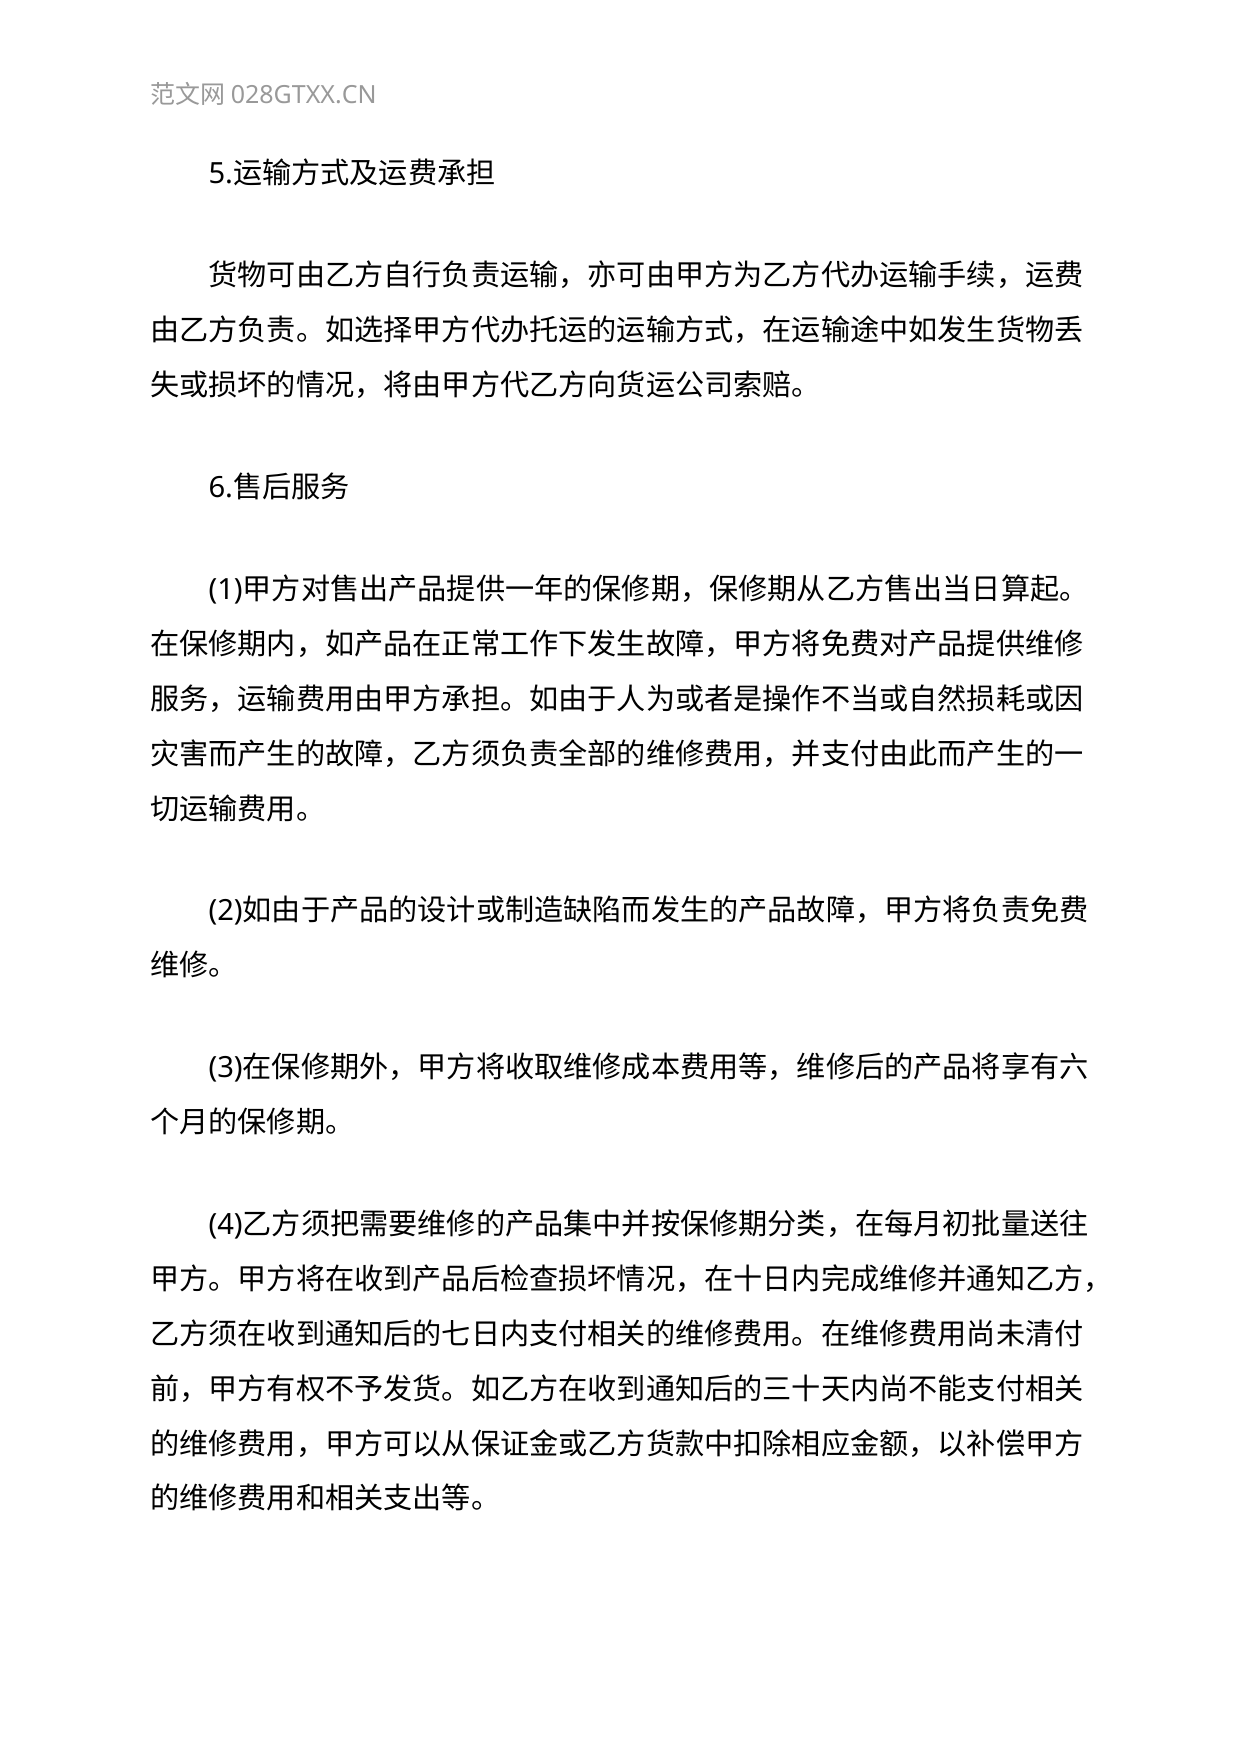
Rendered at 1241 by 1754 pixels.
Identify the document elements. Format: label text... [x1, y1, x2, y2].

text (1)甲方对售出产品提供一年的保修期，保修期从乙方售出当日算起。在保修期内，如产品在正常工作下发生故障，甲方将免费对产品提供维修服务，运输费用由甲方承担。如由于人为或者是操作不当或自然损耗或因灾害而产生的故障，乙方须负责全部的维修费用，并支付由此而产生的一切运输费用。 [150, 566, 1090, 827]
text 5.运输方式及运费承担 [150, 150, 1090, 192]
text 货物可由乙方自行负责运输，亦可由甲方为乙方代办运输手续，运费由乙方负责。如选择甲方代办托运的运输方式，在运输途中如发生货物丢失或损坏的情况，将由甲方代乙方向货运公司索赔。 [150, 252, 1090, 404]
text (2)如由于产品的设计或制造缺陷而发生的产品故障，甲方将负责免费维修。 [150, 887, 1090, 984]
text 6.售后服务 [150, 463, 1090, 506]
text (3)在保修期外，甲方将收取维修成本费用等，维修后的产品将享有六个月的保修期。 [150, 1044, 1090, 1141]
text (4)乙方须把需要维修的产品集中并按保修期分类，在每月初批量送往甲方。甲方将在收到产品后检查损坏情况，在十日内完成维修并通知乙方，乙方须在收到通知后的七日内支付相关的维修费用。在维修费用尚未清付前，甲方有权不予发货。如乙方在收到通知后的三十天内尚不能支付相关的维修费用，甲方可以从保证金或乙方货款中扣除相应金额，以补偿甲方的维修费用和相关支出等。 [150, 1201, 1090, 1517]
